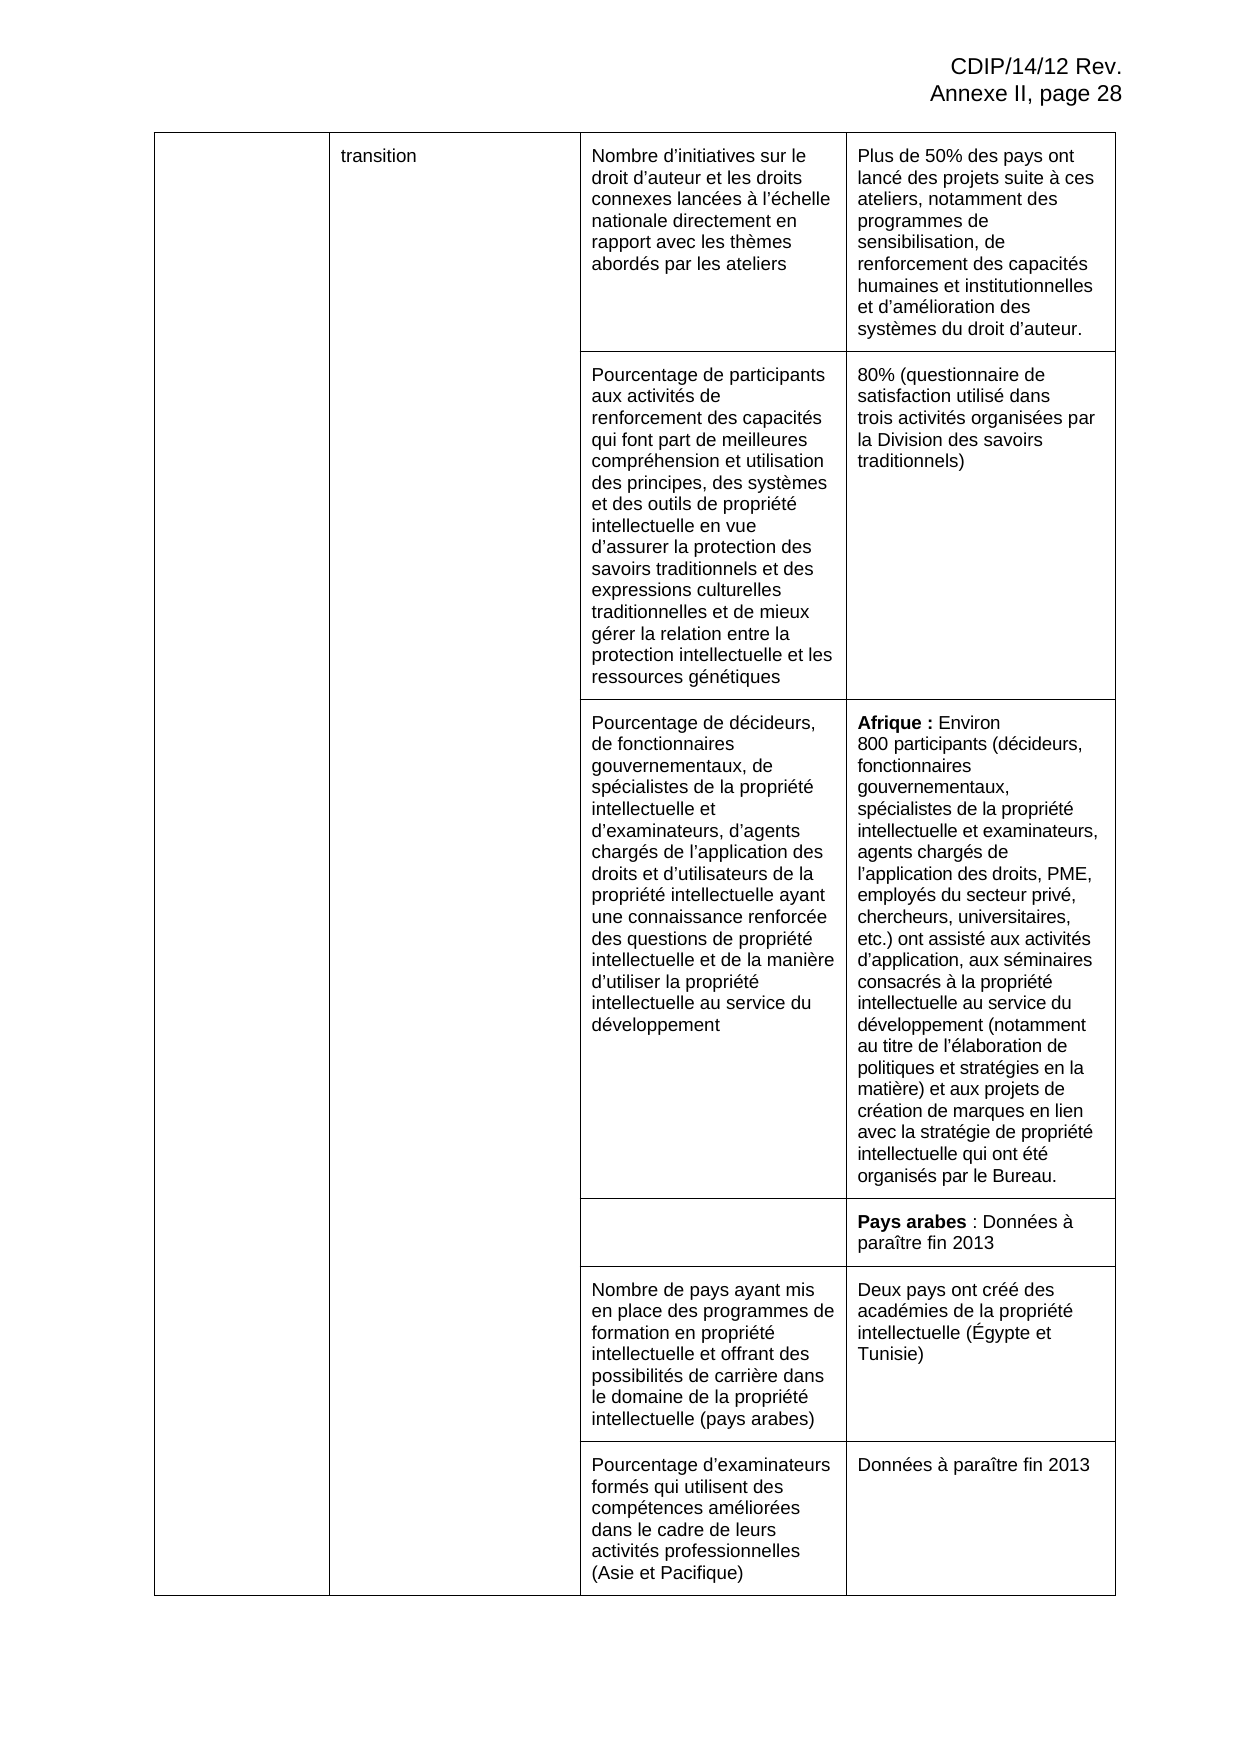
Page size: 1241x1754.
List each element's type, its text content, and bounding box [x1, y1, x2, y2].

table_cell 80% (questionnaire de satisfaction utilisé dans trois activités organisées par la Division des savoirs traditionnels) [847, 352, 1115, 699]
table_cell Nombre d’initiatives sur le droit d’auteur et les droits connexes lancées à l’échelle nationale directement en rapport avec les thèmes abordés par les ateliers [581, 133, 846, 351]
table_cell Plus de 50% des pays ont lancé des projets suite à ces ateliers, notamment des programmes de sensibilisation, de renforcement des capacités humaines et institutionnelles et d’amélioration des systèmes du droit d’auteur. [847, 133, 1115, 351]
table_cell Pourcentage d’examinateurs formés qui utilisent des compétences améliorées dans le cadre de leurs activités professionnelles (Asie et Pacifique) [581, 1442, 846, 1595]
table_cell Deux pays ont créé des académies de la propriété intellectuelle (Égypte et Tunisie) [847, 1267, 1115, 1441]
table_cell Pourcentage de participants aux activités de renforcement des capacités qui font part de meilleures compréhension et utilisation des principes, des systèmes et des outils de propriété intellectuelle en vue d’assurer la protection des savoirs traditionnels et des expressions culturelles traditionnelles et de mieux gérer la relation entre la protection intellectuelle et les ressources génétiques [581, 352, 846, 699]
table_cell Nombre de pays ayant mis en place des programmes de formation en propriété intellectuelle et offrant des possibilités de carrière dans le domaine de la propriété intellectuelle (pays arabes) [581, 1267, 846, 1441]
table_cell [581, 1199, 846, 1266]
table_cell Données à paraître fin 2013 [847, 1442, 1115, 1595]
table_cell Pourcentage de décideurs, de fonctionnaires gouvernementaux, de spécialistes de la propriété intellectuelle et d’examinateurs, d’agents chargés de l’application des droits et d’utilisateurs de la propriété intellectuelle ayant une connaissance renforcée des questions de propriété intellectuelle et de la manière d’utiliser la propriété intellectuelle au service du développement [581, 700, 846, 1198]
table_cell Afrique : Environ 800 participants (décideurs, fonctionnaires gouvernementaux, spécialistes de la propriété intellectuelle et examinateurs, agents chargés de l’application des droits, PME, employés du secteur privé, chercheurs, universitaires, etc.) ont assisté aux activités d’application, aux séminaires consacrés à la propriété intellectuelle au service du développement (notamment au titre de l’élaboration de politiques et stratégies en la matière) et aux projets de création de marques en lien avec la stratégie de propriété intellectuelle qui ont été organisés par le Bureau. [847, 700, 1115, 1198]
table_cell Pays arabes : Données à paraître fin 2013 [847, 1199, 1115, 1266]
